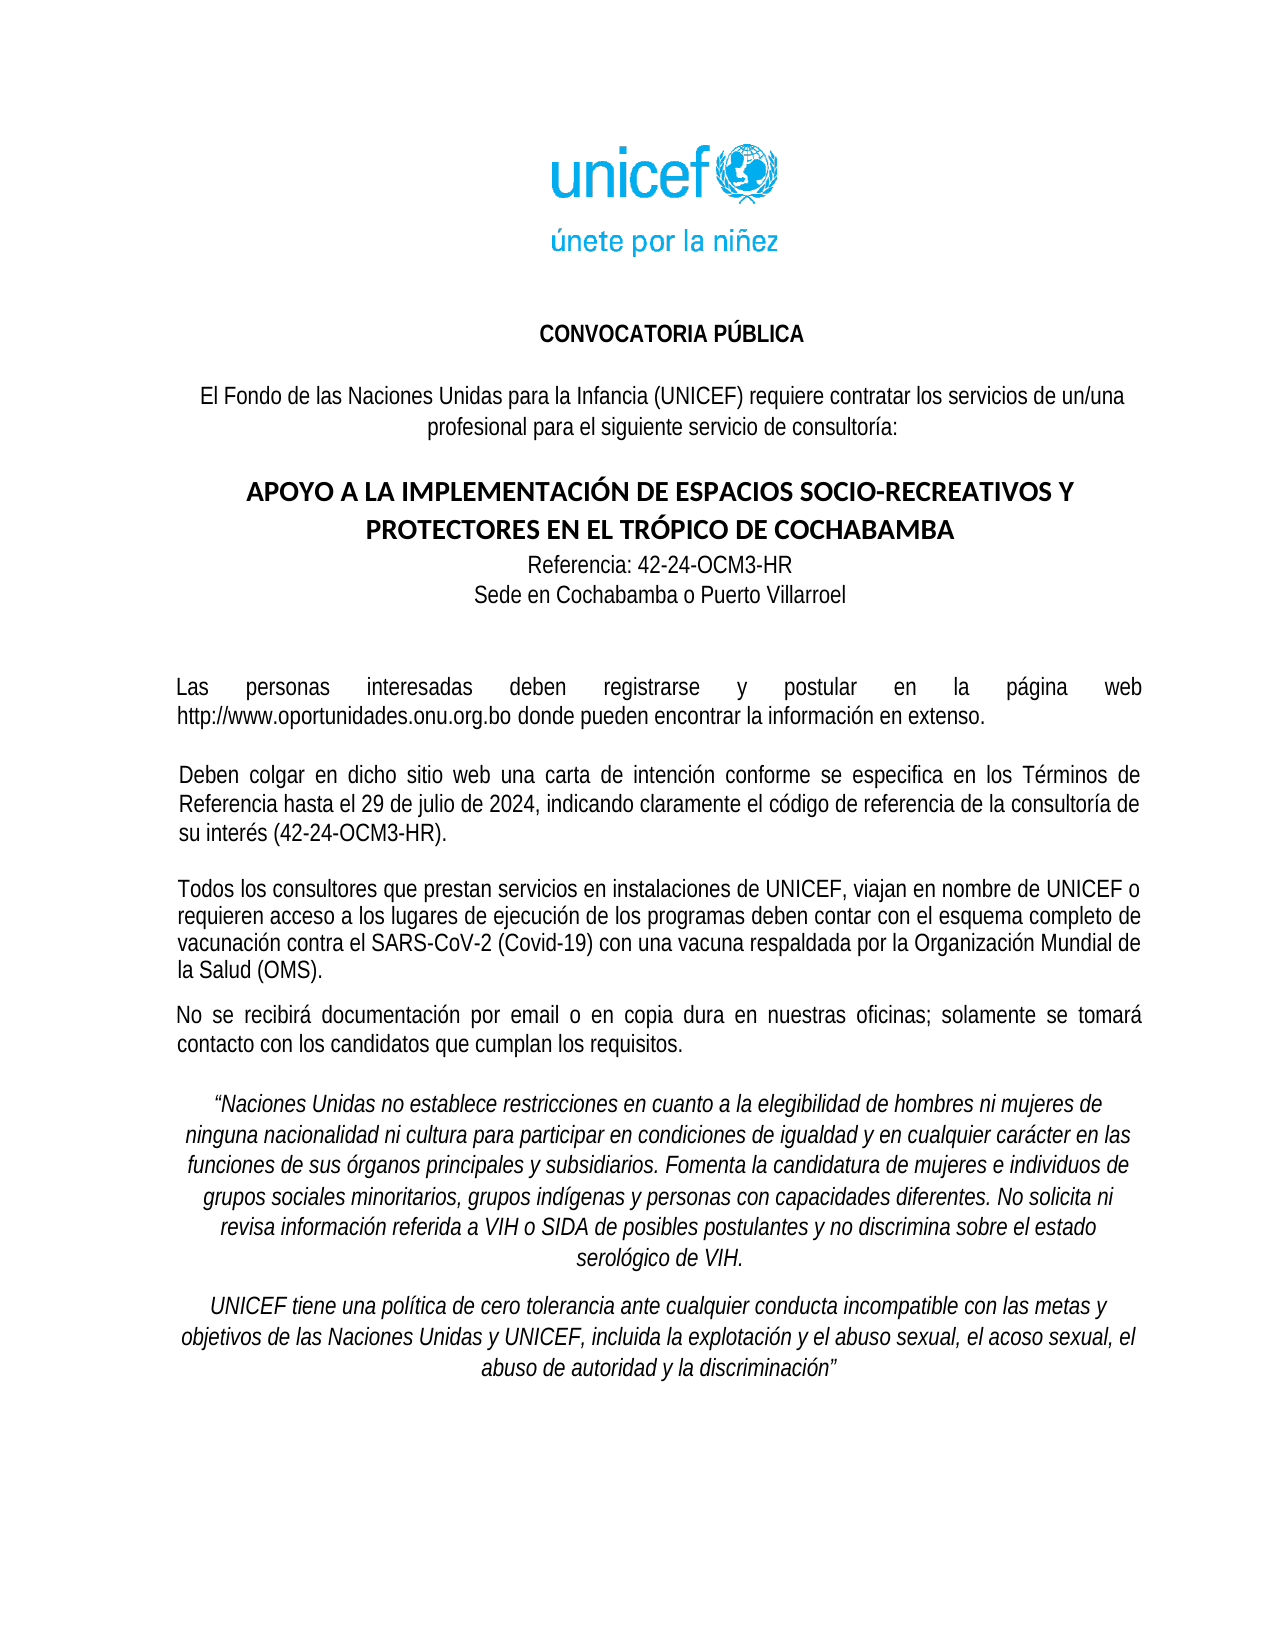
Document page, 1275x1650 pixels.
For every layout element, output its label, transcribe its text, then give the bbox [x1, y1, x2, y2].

text Todos los consultores que prestan servicios en instalaciones de UNICEF, viajan en nombre de UNICEF o requieren acceso a los lugares de ejecución de los programas deben contar con el esquema completo de vacunación contra el SARS-CoV-2 (Covid-19) con una vacuna respaldada por la Organización Mundial de la Salud (OMS). [177, 876, 1143, 984]
text APOYO A LA IMPLEMENTACIÓN DE ESPACIOS SOCIO-RECREATIVOS Y PROTECTORES EN EL TRÓPICO DE COCHABAMBA [177, 473, 1143, 547]
picture [736, 144, 778, 183]
text CONVOCATORIA PÚBLICA [201, 319, 1143, 348]
text UNICEF tiene una política de cero tolerancia ante cualquier conducta incompatible con las metas y objetivos de las Naciones Unidas y UNICEF, incluida la explotación y el abuso sexual, el acoso sexual, el abuso de autoridad y la discriminación” [177, 1291, 1143, 1381]
picture [552, 144, 778, 257]
picture [772, 241, 778, 248]
picture [757, 180, 765, 186]
text Referencia: 42-24-OCM3-HR [177, 549, 1143, 578]
picture [636, 238, 643, 249]
text El Fondo de las Naciones Unidas para la Infancia (UNICEF) requiere contratar los servicios de un/una profesional para el siguiente servicio de consultoría: [183, 381, 1143, 440]
text No se recibirá documentación por email o en copia dura en nuestras oficinas; solamente se tomará contacto con los candidatos que cumplan los requisitos. [176, 1001, 1144, 1058]
picture [736, 189, 758, 195]
text “Naciones Unidas no establece restricciones en cuanto a la elegibilidad de hombres ni mujeres de ninguna nacionalidad ni cultura para participar en condiciones de igualdad y en cualquier carácter en las funciones de sus órganos principales y subsidiarios. Fomenta la candidatura de mujeres e individuos de grupos sociales minoritarios, grupos indígenas y personas con capacidades diferentes. No solicita ni revisa información referida a VIH o SIDA de posibles postulantes y no discrimina sobre el estado serológico de VIH. [177, 1089, 1143, 1272]
text Sede en Cochabamba o Puerto Villarroel [177, 581, 1143, 609]
text Deben colgar en dicho sitio web una carta de intención conforme se especifica en los Términos de Referencia hasta el 29 de julio de 2024, indicando claramente el código de referencia de la consultoría de su interés (42-24-OCM3-HR). [179, 760, 1143, 846]
text Las personas interesadas deben registrarse y postular en la página web http://www.oportunidades.onu.org.bo donde pueden encontrar la información en extenso. [176, 673, 1144, 729]
picture [763, 174, 769, 182]
